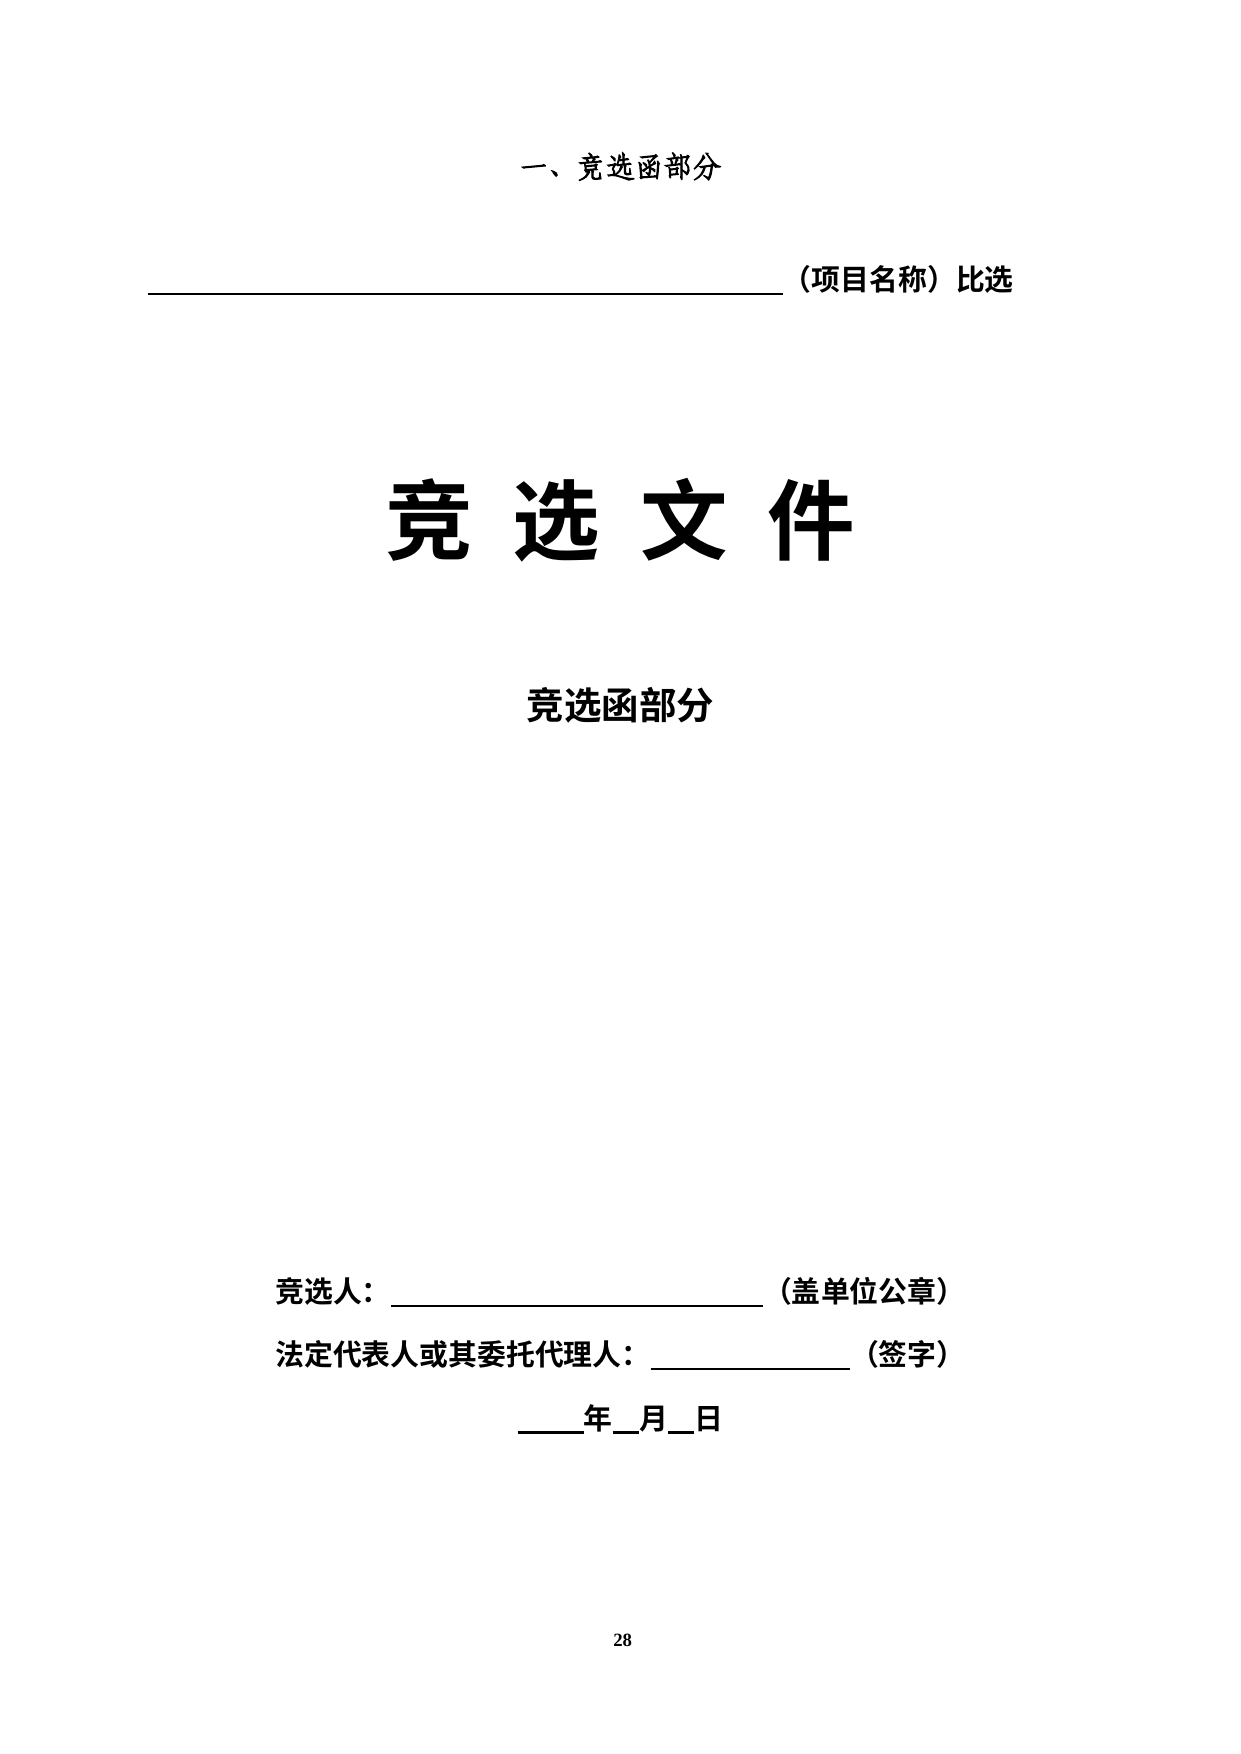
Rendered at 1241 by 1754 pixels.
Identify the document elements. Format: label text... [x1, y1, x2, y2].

text （项目名称）比选 [148, 257, 1093, 299]
text 竞 选 文 件 [148, 452, 1093, 578]
text 竞选函部分 [148, 676, 1093, 730]
text 竞选人： （盖单位公章） [148, 1268, 1093, 1311]
text 一、竞选函部分 [148, 148, 1093, 181]
text 法定代表人或其委托代理人： （签字） [148, 1332, 1093, 1374]
text 年 月 日 [148, 1395, 1093, 1437]
